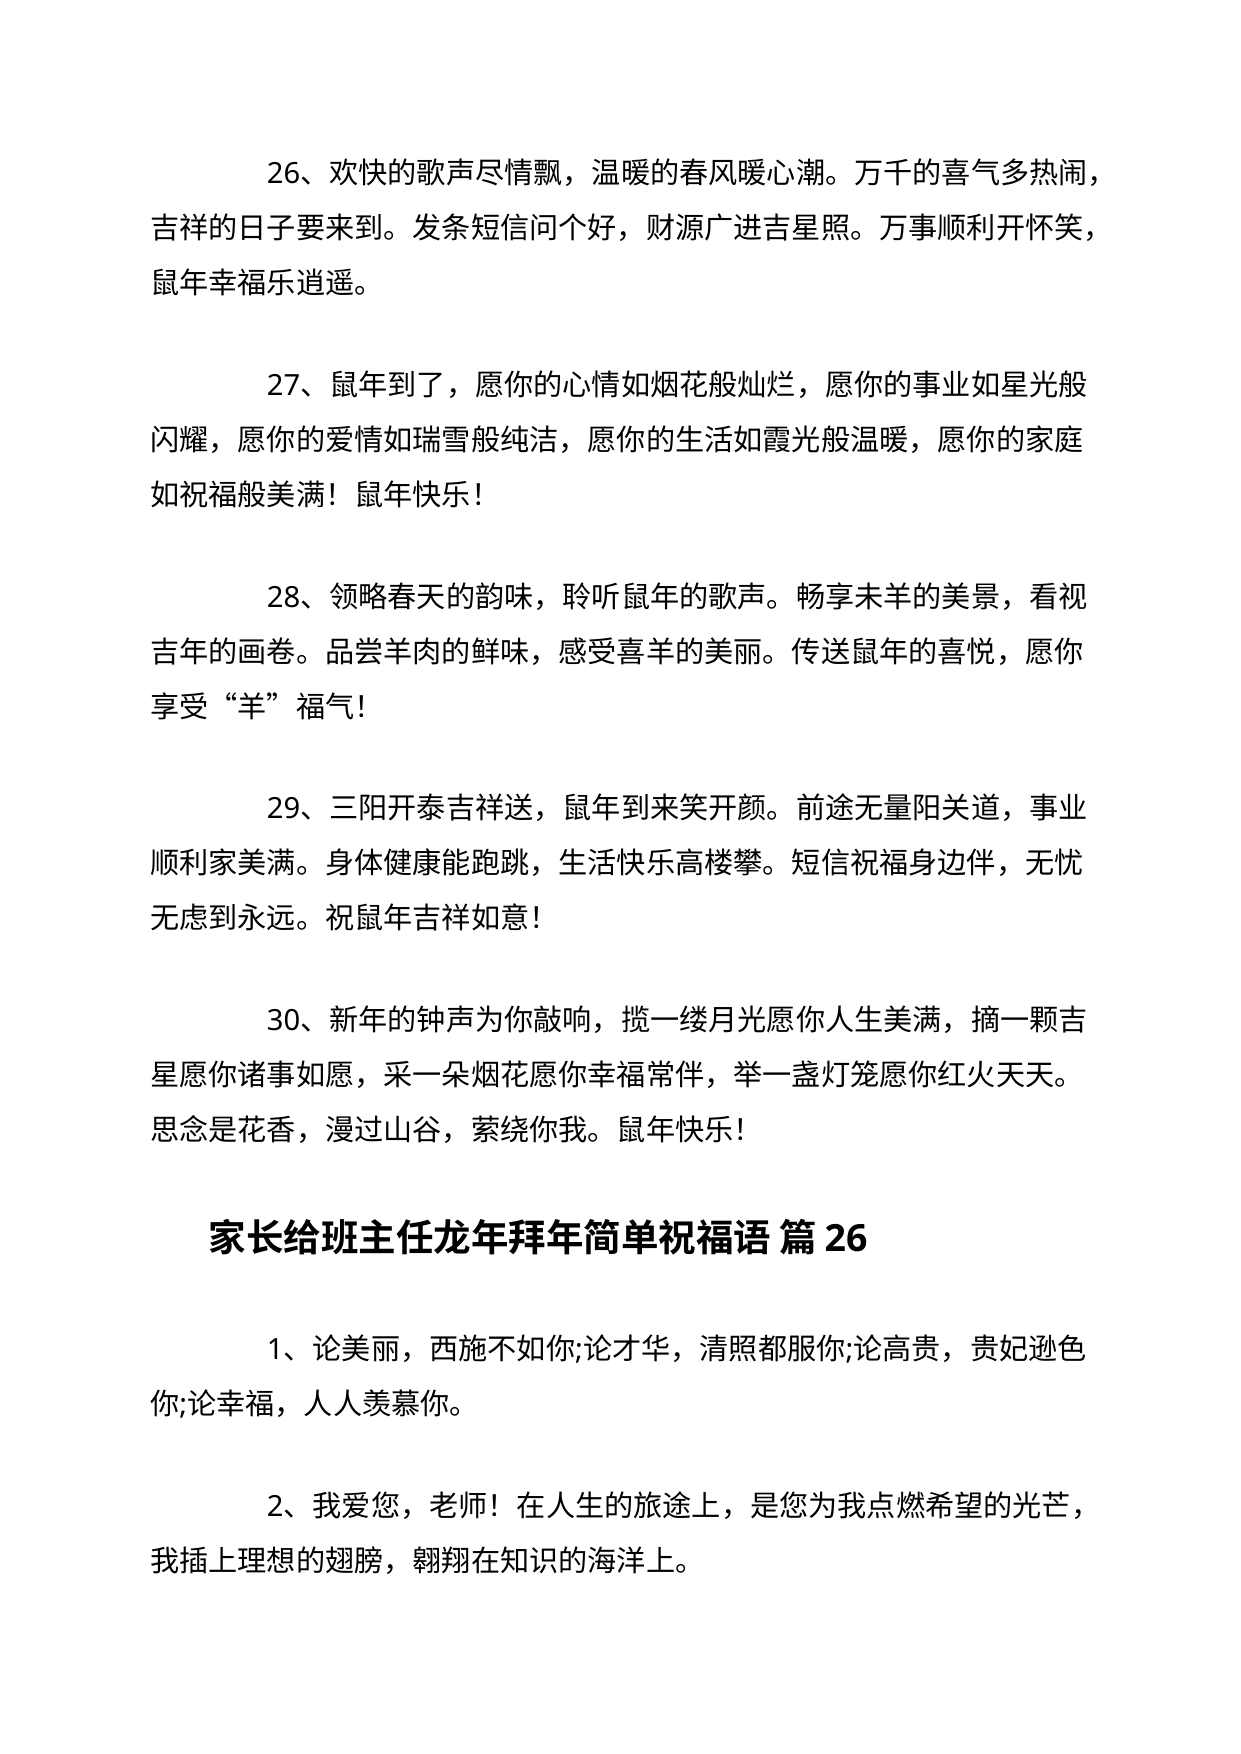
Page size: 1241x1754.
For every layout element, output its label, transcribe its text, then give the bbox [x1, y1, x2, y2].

text 2、我爱您，老师！在人生的旅途上，是您为我点燃希望的光芒，我插上理想的翅膀，翱翔在知识的海洋上。 [150, 1483, 1090, 1580]
text 26、欢快的歌声尽情飘，温暖的春风暖心潮。万千的喜气多热闹，吉祥的日子要来到。发条短信问个好，财源广进吉星照。万事顺利开怀笑，鼠年幸福乐逍遥。 [150, 150, 1090, 302]
text 29、三阳开泰吉祥送，鼠年到来笑开颜。前途无量阳关道，事业顺利家美满。身体健康能跑跳，生活快乐高楼攀。短信祝福身边伴，无忧无虑到永远。祝鼠年吉祥如意！ [150, 785, 1090, 937]
text 30、新年的钟声为你敲响，揽一缕月光愿你人生美满，摘一颗吉星愿你诸事如愿，采一朵烟花愿你幸福常伴，举一盏灯笼愿你红火天天。思念是花香，漫过山谷，萦绕你我。鼠年快乐！ [150, 997, 1090, 1149]
text 28、领略春天的韵味，聆听鼠年的歌声。畅享未羊的美景，看视吉年的画卷。品尝羊肉的鲜味，感受喜羊的美丽。传送鼠年的喜悦，愿你享受“羊”福气！ [150, 573, 1090, 726]
text 家长给班主任龙年拜年简单祝福语 篇26 [150, 1208, 1090, 1263]
text 1、论美丽，西施不如你;论才华，清照都服你;论高贵，贵妃逊色你;论幸福，人人羡慕你。 [150, 1326, 1090, 1423]
text 27、鼠年到了，愿你的心情如烟花般灿烂，愿你的事业如星光般闪耀，愿你的爱情如瑞雪般纯洁，愿你的生活如霞光般温暖，愿你的家庭如祝福般美满！鼠年快乐！ [150, 362, 1090, 514]
